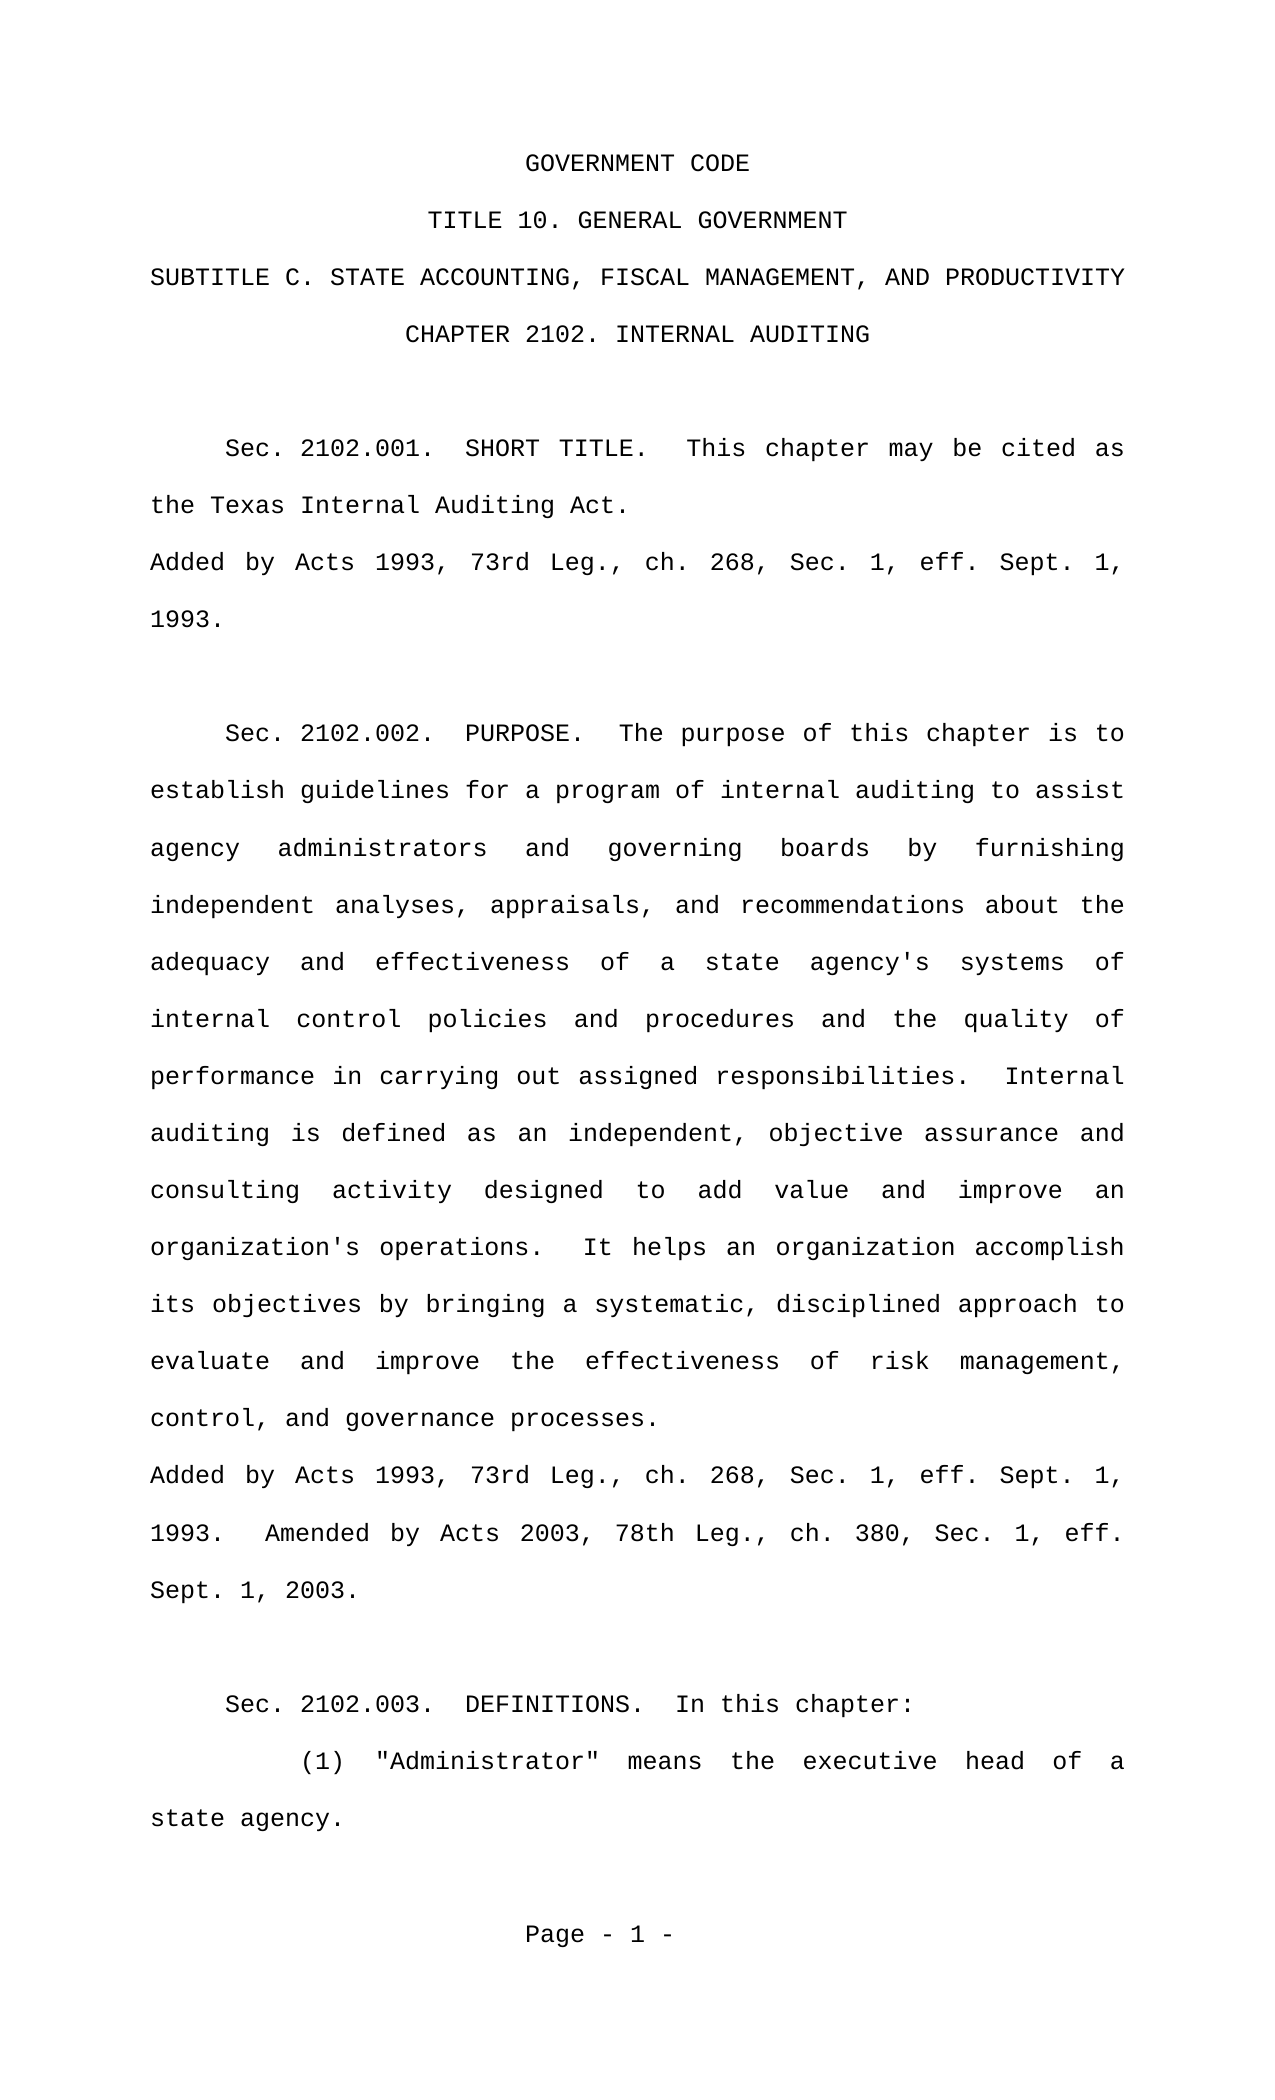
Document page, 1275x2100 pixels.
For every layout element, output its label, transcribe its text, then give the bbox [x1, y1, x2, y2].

text (1) "Administrator" means the executive head of a state agency. [150, 1748, 1125, 1834]
text GOVERNMENT CODE [150, 150, 1125, 178]
text TITLE 10. GENERAL GOVERNMENT [150, 207, 1125, 236]
text Sec. 2102.001. SHORT TITLE. This chapter may be cited as the Texas Internal Auditing Act. [150, 435, 1125, 521]
text Added by Acts 1993, 73rd Leg., ch. 268, Sec. 1, eff. Sept. 1, 1993. Amended by Acts 2003, 78th Leg., ch. 380, Sec. 1, eff. Sept. 1, 2003. [150, 1463, 1125, 1606]
text Sec. 2102.002. PURPOSE. The purpose of this chapter is to establish guidelines for a program of internal auditing to assist agency administrators and governing boards by furnishing independent analyses, appraisals, and recommendations about the adequacy and effectiveness of a state agency's systems of internal control policies and procedures and the quality of performance in carrying out assigned responsibilities. Internal auditing is defined as an independent, objective assurance and consulting activity designed to add value and improve an organization's operations. It helps an organization accomplish its objectives by bringing a systematic, disciplined approach to evaluate and improve the effectiveness of risk management, control, and governance processes. [150, 721, 1125, 1434]
text CHAPTER 2102. INTERNAL AUDITING [150, 321, 1125, 350]
text SUBTITLE C. STATE ACCOUNTING, FISCAL MANAGEMENT, AND PRODUCTIVITY [150, 264, 1125, 293]
text Added by Acts 1993, 73rd Leg., ch. 268, Sec. 1, eff. Sept. 1, 1993. [150, 549, 1125, 635]
text Sec. 2102.003. DEFINITIONS. In this chapter: [150, 1691, 1125, 1720]
